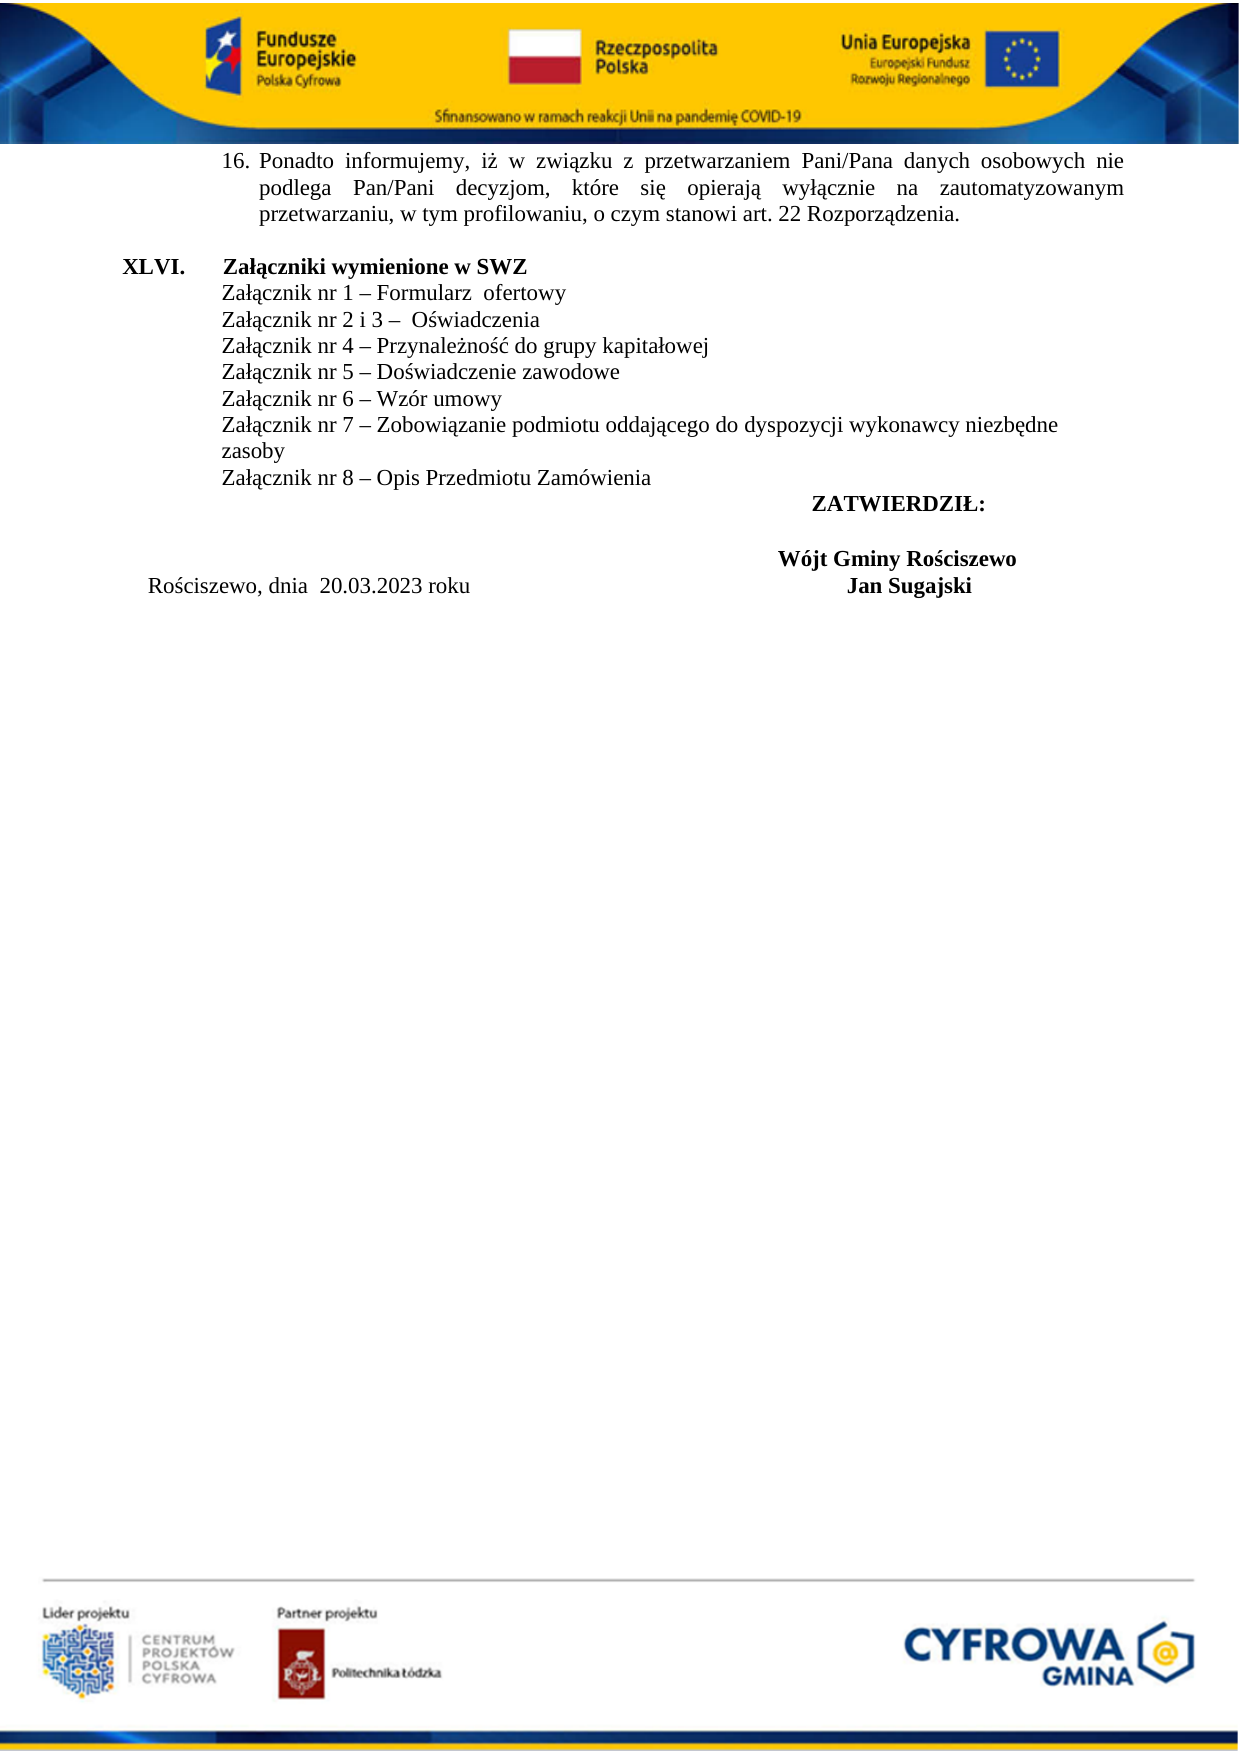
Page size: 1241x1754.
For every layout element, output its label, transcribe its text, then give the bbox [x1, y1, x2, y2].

text ZATWIERDZIŁ: [738, 490, 1125, 517]
text Załącznik nr 8 – Opis Przedmiotu Zamówienia [221, 464, 1125, 490]
picture [0, 1550, 1238, 1751]
text Załącznik nr 7 – Zobowiązanie podmiotu oddającego do dyspozycji wykonawcy niezbędne zasoby [221, 411, 1125, 464]
subtitle Załączniki wymienione w SWZ [185, 253, 1125, 279]
text Załącznik nr 4 – Przynależność do grupy kapitałowej [221, 332, 1125, 358]
text Wójt Gminy Rościszewo [738, 545, 1125, 572]
list Ponadto informujemy, iż w związku z przetwarzaniem Pani/Pana danych osobowych nie podlega Pan/Pani decyzjom, które się opierają wyłącznie na zautomatyzowanym przetwarzaniu, w tym profilowaniu, o czym stanowi art. 22 Rozporządzenia. [221, 148, 1125, 227]
picture [0, 3, 1239, 144]
text Rościszewo, dnia 20.03.2023 roku Jan Sugajski [148, 572, 1125, 598]
text Załącznik nr 6 – Wzór umowy [221, 385, 1125, 411]
text Załącznik nr 2 i 3 – Oświadczenia [221, 306, 1125, 332]
text Załącznik nr 1 – Formularz ofertowy [221, 279, 1125, 306]
text Załącznik nr 5 – Doświadczenie zawodowe [221, 358, 1125, 385]
